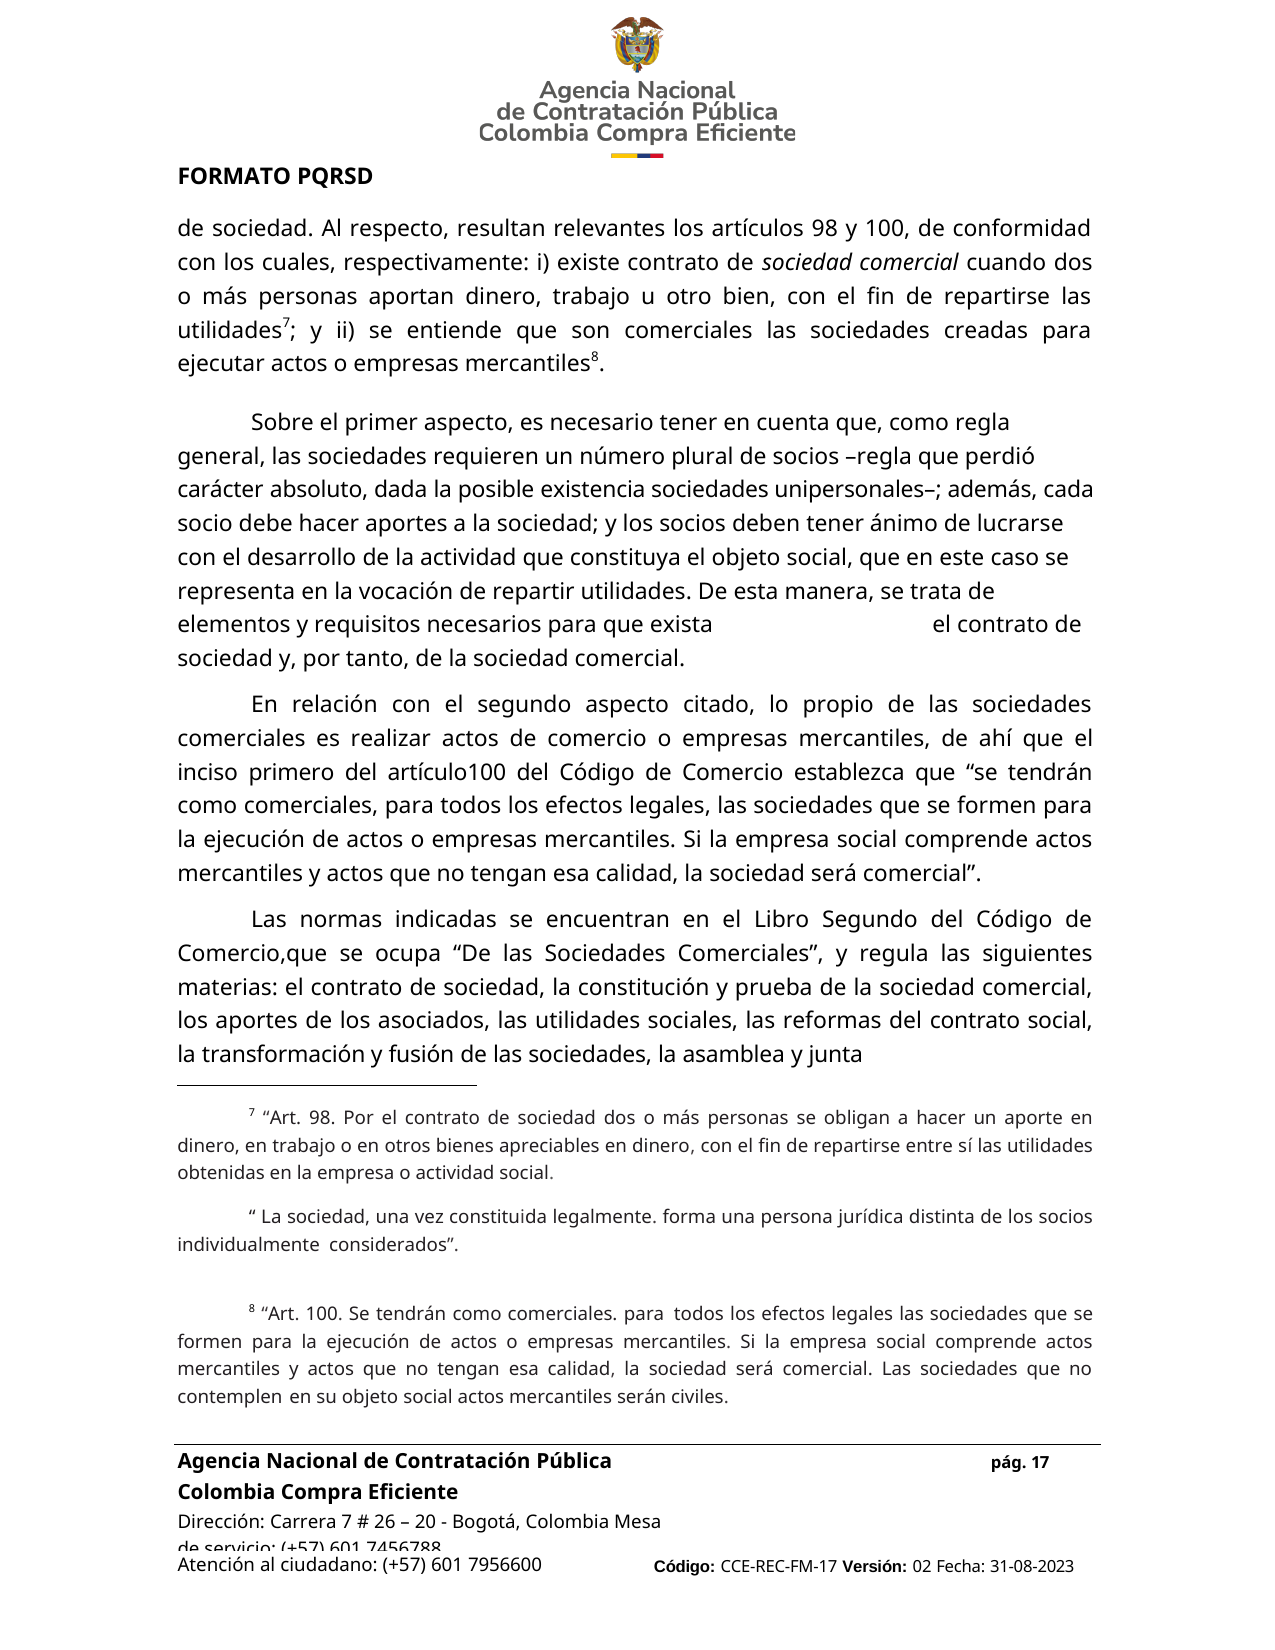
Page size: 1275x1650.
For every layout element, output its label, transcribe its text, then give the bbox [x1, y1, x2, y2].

picture [479, 17, 796, 158]
text Las normas indicadas se encuentran en el Libro Segundo del Código de Comercio,que se ocupa “De las Sociedades Comerciales”, y regula las siguientes materias: el contrato de sociedad, la constitución y prueba de la sociedad comercial, los aportes de los asociados, las utilidades sociales, las reformas del contrato social, la transformación y fusión de las sociedades, la asamblea y junta [177, 903, 1093, 1069]
text 8 “Art. 100. Se tendrán como comerciales. para todos los efectos legales las sociedades que se formen para la ejecución de actos o empresas mercantiles. Si la empresa social comprende actos mercantiles y actos que no tengan esa calidad, la sociedad será comercial. Las sociedades que no contemplen en su objeto social actos mercantiles serán civiles. [177, 1301, 1093, 1409]
text Sobre el primer aspecto, es necesario tener en cuenta que, como regla general, las sociedades requieren un número plural de socios –regla que perdió carácter absoluto, dada la posible existencia sociedades unipersonales–; además, cada socio debe hacer aportes a la sociedad; y los socios deben tener ánimo de lucrarse con el desarrollo de la actividad que constituya el objeto social, que en este caso se representa en la vocación de repartir utilidades. De esta manera, se trata de elementos y requisitos necesarios para que exista el contrato de sociedad y, por tanto, de la sociedad comercial. [177, 406, 1101, 673]
text de sociedad. Al respecto, resultan relevantes los artículos 98 y 100, de conformidad con los cuales, respectivamente: i) existe contrato de sociedad comercial cuando dos o más personas aportan dinero, trabajo u otro bien, con el fin de repartirse las utilidades7; y ii) se entiende que son comerciales las sociedades creadas para ejecutar actos o empresas mercantiles8. [177, 212, 1093, 378]
text “ La sociedad, una vez constituida legalmente. forma una persona jurídica distinta de los socios individualmente considerados”. [177, 1203, 1093, 1257]
text En relación con el segundo aspecto citado, lo propio de las sociedades comerciales es realizar actos de comercio o empresas mercantiles, de ahí que el inciso primero del artículo100 del Código de Comercio establezca que “se tendrán como comerciales, para todos los efectos legales, las sociedades que se formen para la ejecución de actos o empresas mercantiles. Si la empresa social comprende actos mercantiles y actos que no tengan esa calidad, la sociedad será comercial”. [177, 688, 1093, 888]
text 7 “Art. 98. Por el contrato de sociedad dos o más personas se obligan a hacer un aporte en dinero, en trabajo o en otros bienes apreciables en dinero, con el fin de repartirse entre sí las utilidades obtenidas en la empresa o actividad social. [177, 1104, 1093, 1185]
